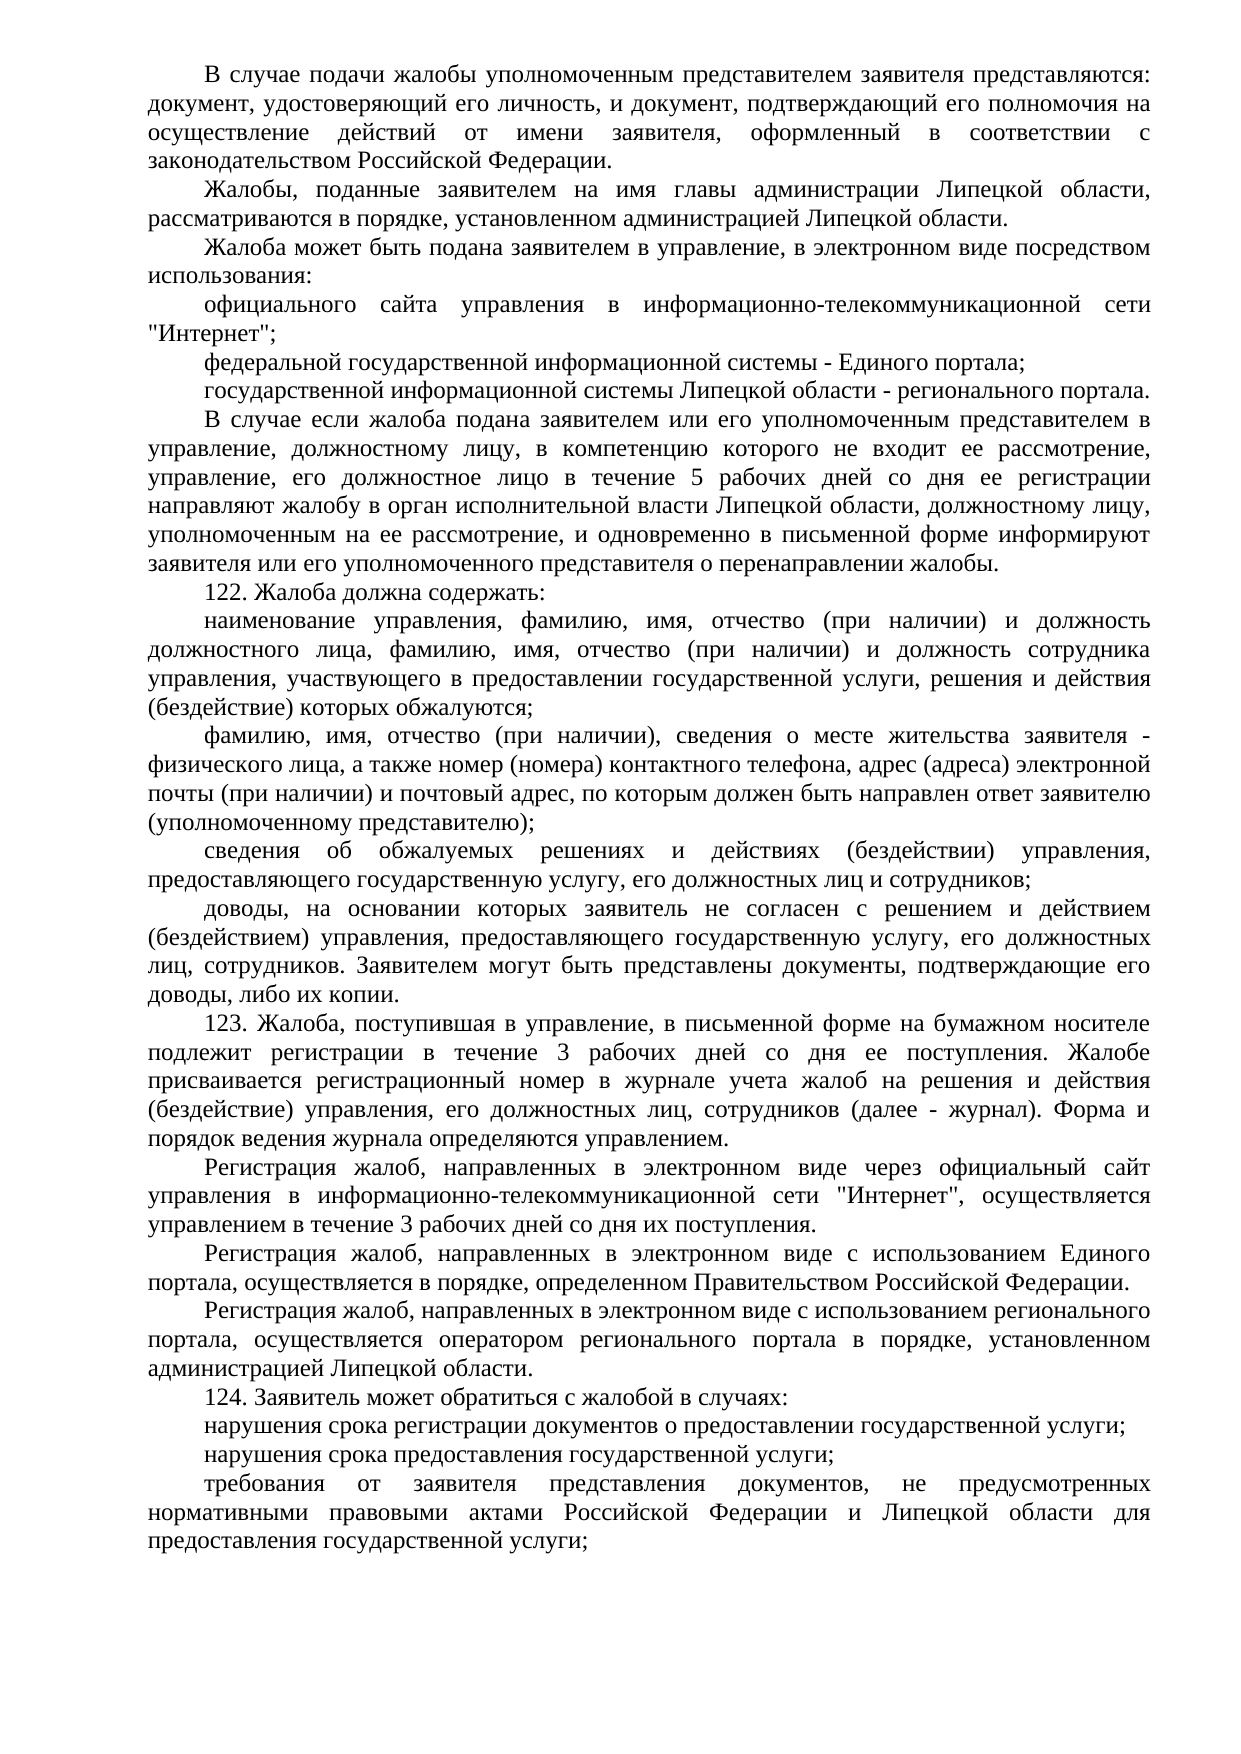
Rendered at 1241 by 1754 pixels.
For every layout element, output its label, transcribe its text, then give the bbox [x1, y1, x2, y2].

text официального сайта управления в информационно-телекоммуникационной сети "Интернет"; [148, 289, 1152, 347]
text нарушения срока предоставления государственной услуги; [148, 1439, 1152, 1468]
text доводы, на основании которых заявитель не согласен с решением и действием (бездействием) управления, предоставляющего государственную услугу, его должностных лиц, сотрудников. Заявителем могут быть представлены документы, подтверждающие его доводы, либо их копии. [148, 893, 1152, 1008]
text Регистрация жалоб, направленных в электронном виде с использованием регионального портала, осуществляется оператором регионального портала в порядке, установленном администрацией Липецкой области. [148, 1295, 1152, 1382]
text 124. Заявитель может обратиться с жалобой в случаях: [148, 1382, 1152, 1410]
text фамилию, имя, отчество (при наличии), сведения о месте жительства заявителя - физического лица, а также номер (номера) контактного телефона, адрес (адреса) электронной почты (при наличии) и почтовый адрес, по которым должен быть направлен ответ заявителю (уполномоченному представителю); [148, 720, 1152, 835]
text федеральной государственной информационной системы - Единого портала; [148, 347, 1152, 375]
text Жалобы, поданные заявителем на имя главы администрации Липецкой области, рассматриваются в порядке, установленном администрацией Липецкой области. [148, 174, 1152, 232]
text Регистрация жалоб, направленных в электронном виде с использованием Единого портала, осуществляется в порядке, определенном Правительством Российской Федерации. [148, 1238, 1152, 1295]
text 123. Жалоба, поступившая в управление, в письменной форме на бумажном носителе подлежит регистрации в течение 3 рабочих дней со дня ее поступления. Жалобе присваивается регистрационный номер в журнале учета жалоб на решения и действия (бездействие) управления, его должностных лиц, сотрудников (далее - журнал). Форма и порядок ведения журнала определяются управлением. [148, 1008, 1152, 1152]
text 122. Жалоба должна содержать: [148, 577, 1152, 605]
text Жалоба может быть подана заявителем в управление, в электронном виде посредством использования: [148, 232, 1152, 289]
text требования от заявителя представления документов, не предусмотренных нормативными правовыми актами Российской Федерации и Липецкой области для предоставления государственной услуги; [148, 1468, 1152, 1554]
text нарушения срока регистрации документов о предоставлении государственной услуги; [148, 1410, 1152, 1439]
text сведения об обжалуемых решениях и действиях (бездействии) управления, предоставляющего государственную услугу, его должностных лиц и сотрудников; [148, 835, 1152, 893]
text государственной информационной системы Липецкой области - регионального портала. [148, 375, 1152, 404]
text наименование управления, фамилию, имя, отчество (при наличии) и должность должностного лица, фамилию, имя, отчество (при наличии) и должность сотрудника управления, участвующего в предоставлении государственной услуги, решения и действия (бездействие) которых обжалуются; [148, 605, 1152, 720]
text В случае подачи жалобы уполномоченным представителем заявителя представляются: документ, удостоверяющий его личность, и документ, подтверждающий его полномочия на осуществление действий от имени заявителя, оформленный в соответствии с законодательством Российской Федерации. [148, 59, 1152, 174]
text В случае если жалоба подана заявителем или его уполномоченным представителем в управление, должностному лицу, в компетенцию которого не входит ее рассмотрение, управление, его должностное лицо в течение 5 рабочих дней со дня ее регистрации направляют жалобу в орган исполнительной власти Липецкой области, должностному лицу, уполномоченным на ее рассмотрение, и одновременно в письменной форме информируют заявителя или его уполномоченного представителя о перенаправлении жалобы. [148, 404, 1152, 577]
text Регистрация жалоб, направленных в электронном виде через официальный сайт управления в информационно-телекоммуникационной сети "Интернет", осуществляется управлением в течение 3 рабочих дней со дня их поступления. [148, 1152, 1152, 1238]
